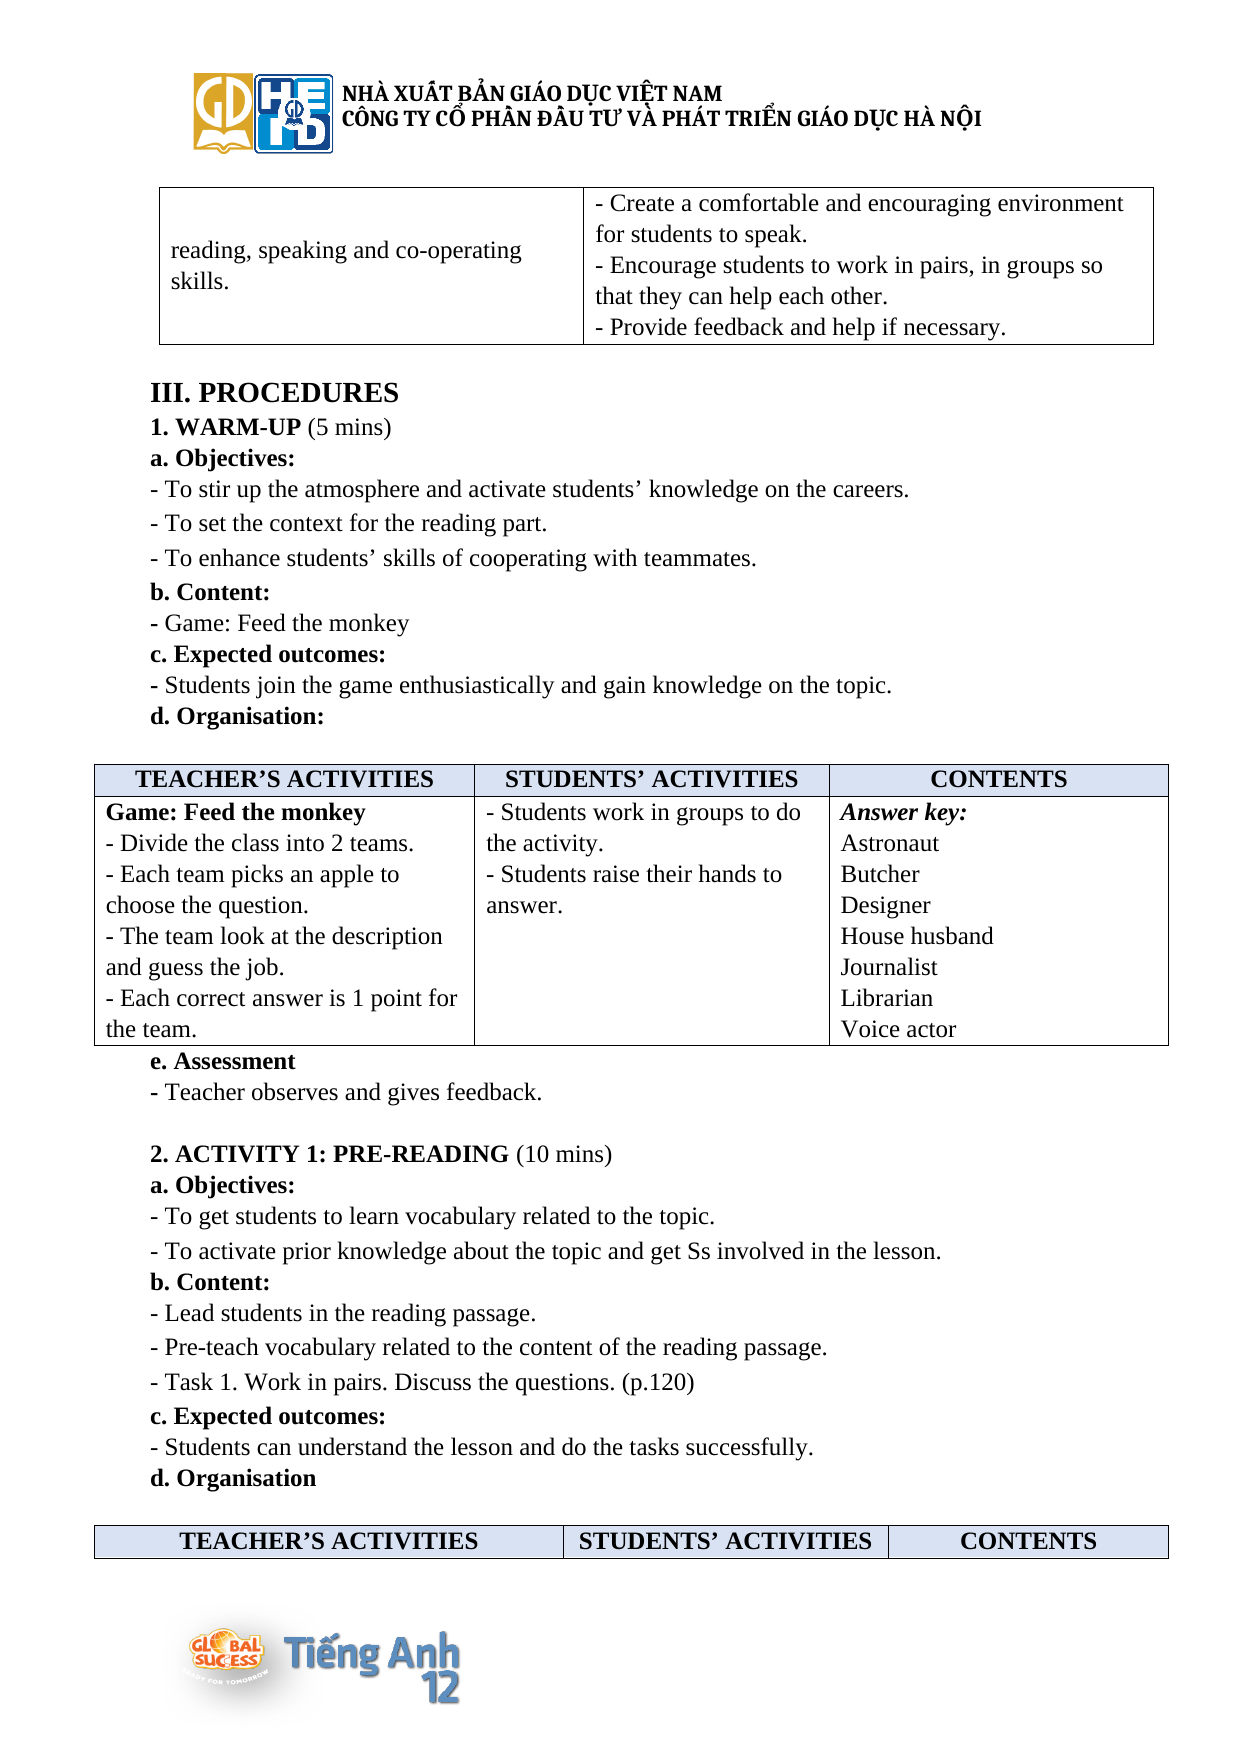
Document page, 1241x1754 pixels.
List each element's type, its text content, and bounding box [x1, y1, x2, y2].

text b. Content: [150, 577, 1090, 606]
text a. Objectives: [150, 443, 1090, 472]
text - Game: Feed the monkey [150, 608, 1090, 637]
table_header TEACHER’S ACTIVITIES [95, 1526, 563, 1557]
text a. Objectives: [150, 1170, 1090, 1199]
text 1. WARM-UP (5 mins) [150, 412, 1090, 441]
text - To enhance students’ skills of cooperating with teammates. [150, 543, 1090, 572]
table_header CONTENTS [889, 1526, 1168, 1557]
text 2. ACTIVITY 1: PRE-READING (10 mins) [150, 1139, 1090, 1168]
text d. Organisation [150, 1463, 1090, 1492]
text c. Expected outcomes: [150, 1401, 1090, 1430]
text - Pre-teach vocabulary related to the content of the reading passage. [150, 1332, 1090, 1361]
picture [268, 1614, 471, 1718]
text e. Assessment [150, 1046, 1090, 1075]
text d. Organisation: [150, 701, 1090, 730]
table_header CONTENTS [830, 765, 1168, 796]
table_header STUDENTS’ ACTIVITIES [475, 765, 829, 796]
text - To activate prior knowledge about the topic and get Ss involved in the lesson. [150, 1236, 1090, 1264]
table_cell Game: Feed the monkey - Divide the class into 2 teams. - Each team picks an apple to choose the question. - The team look at the description and guess the job. - Each correct answer is 1 point for the team. [95, 797, 474, 1045]
picture [193, 73, 334, 154]
table_cell Answer key: Astronaut Butcher Designer House husband Journalist Librarian Voice actor [830, 797, 1168, 1045]
text - To set the context for the reading part. [150, 508, 1090, 537]
text - Teacher observes and gives feedback. [150, 1077, 1090, 1106]
text - Task 1. Work in pairs. Discuss the questions. (p.120) [150, 1367, 1090, 1396]
text III. PROCEDURES [150, 376, 1090, 409]
table_cell 2. Students may have underdeveloped reading, speaking and co-operating skills. [160, 188, 583, 343]
text - Students can understand the lesson and do the tasks successfully. [150, 1432, 1090, 1461]
table_header TEACHER’S ACTIVITIES [95, 765, 474, 796]
table_header STUDENTS’ ACTIVITIES [564, 1526, 888, 1557]
text c. Expected outcomes: [150, 639, 1090, 668]
text - Lead students in the reading passage. [150, 1298, 1090, 1327]
text - Students join the game enthusiastically and gain knowledge on the topic. [150, 670, 1090, 699]
text - To get students to learn vocabulary related to the topic. [150, 1201, 1090, 1230]
table_cell - Students work in groups to do the activity. - Students raise their hands to answer. [475, 797, 829, 1045]
text b. Content: [150, 1267, 1090, 1296]
picture [183, 1627, 267, 1673]
text - To stir up the atmosphere and activate students’ knowledge on the careers. [150, 474, 1090, 503]
